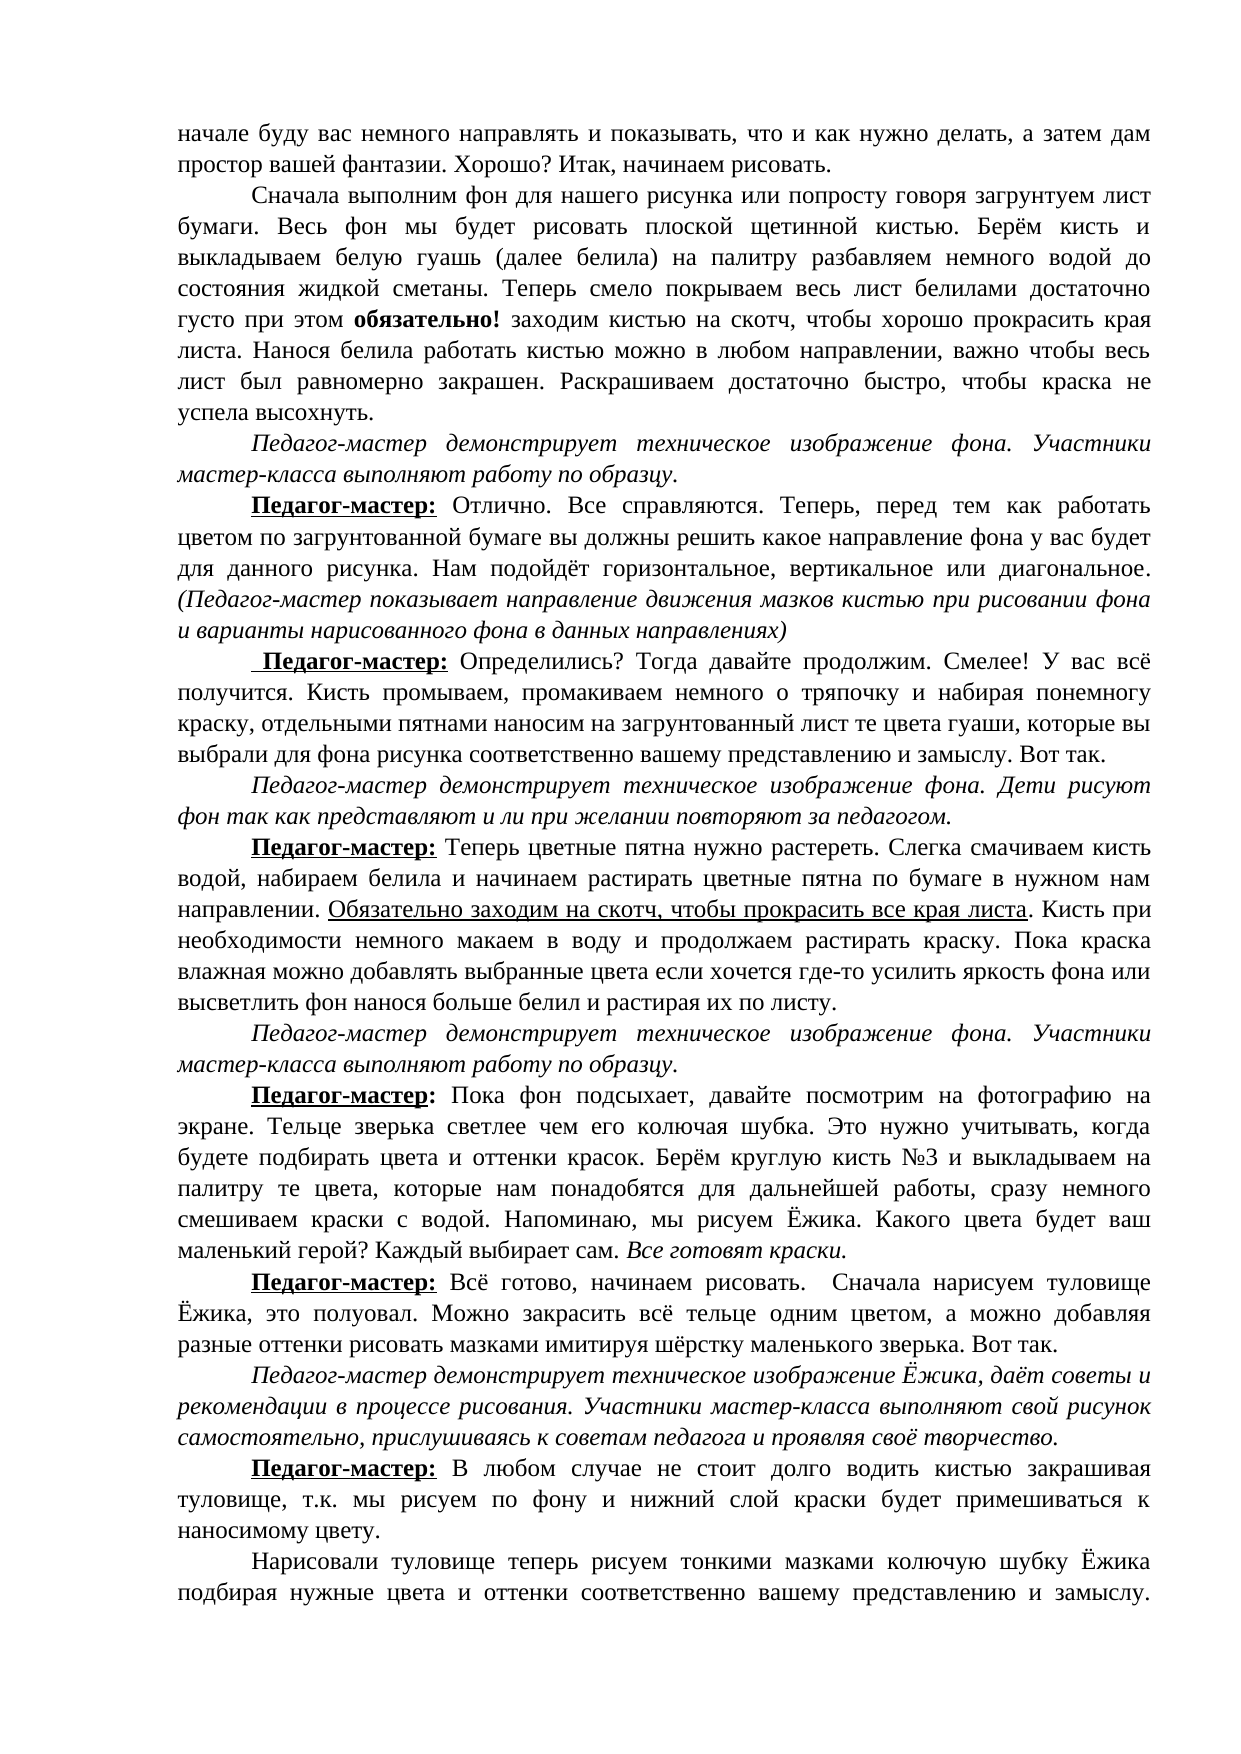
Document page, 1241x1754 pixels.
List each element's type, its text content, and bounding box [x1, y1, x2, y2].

text Педагог-мастер демонстрирует техническое изображение фона. Участники мастер-класса выполняют работу по образцу. [177, 428, 1152, 488]
text Педагог-мастер демонстрирует техническое изображение Ёжика, даёт советы и рекомендации в процессе рисования. Участники мастер-класса выполняют свой рисунок самостоятельно, прислушиваясь к советам педагога и проявляя своё творчество. [177, 1360, 1152, 1451]
text Педагог-мастер демонстрирует техническое изображение фона. Дети рисуют фон так как представляют и ли при желании повторяют за педагогом. [177, 770, 1152, 830]
text Педагог-мастер: Пока фон подсыхает, давайте посмотрим на фотографию на экране. Тельце зверька светлее чем его колючая шубка. Это нужно учитывать, когда будете подбирать цвета и оттенки красок. Берём круглую кисть №3 и выкладываем на палитру те цвета, которые нам понадобятся для дальнейшей работы, сразу немного смешиваем краски с водой. Напоминаю, мы рисуем Ёжика. Какого цвета будет ваш маленький герой? Каждый выбирает сам. Все готовят краски. [177, 1080, 1152, 1264]
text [177, 1546, 1152, 1606]
text Педагог-мастер: В любом случае не стоит долго водить кистью закрашивая туловище, т.к. мы рисуем по фону и нижний слой краски будет примешиваться к наносимому цвету. [177, 1453, 1152, 1544]
text Педагог-мастер: Теперь цветные пятна нужно растереть. Слегка смачиваем кисть водой, набираем белила и начинаем растирать цветные пятна по бумаге в нужном нам направлении. Обязательно заходим на скотч, чтобы прокрасить все края листа. Кисть при необходимости немного макаем в воду и продолжаем растирать краску. Пока краска влажная можно добавлять выбранные цвета если хочется где-то усилить яркость фона или высветлить фон нанося больше белил и растирая их по листу. [177, 832, 1152, 1016]
text Сначала выполним фон для нашего рисунка или попросту говоря загрунтуем лист бумаги. Весь фон мы будет рисовать плоской щетинной кистью. Берём кисть и выкладываем белую гуашь (далее белила) на палитру разбавляем немного водой до состояния жидкой сметаны. Теперь смело покрываем весь лист белилами достаточно густо при этом обязательно! заходим кистью на скотч, чтобы хорошо прокрасить края листа. Нанося белила работать кистью можно в любом направлении, важно чтобы весь лист был равномерно закрашен. Раскрашиваем достаточно быстро, чтобы краска не успела высохнуть. [177, 180, 1152, 426]
text Педагог-мастер демонстрирует техническое изображение фона. Участники мастер-класса выполняют работу по образцу. [177, 1018, 1152, 1078]
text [177, 118, 1152, 178]
text Педагог-мастер: Определились? Тогда давайте продолжим. Смелее! У вас всё получится. Кисть промываем, промакиваем немного о тряпочку и набирая понемногу краску, отдельными пятнами наносим на загрунтованный лист те цвета гуаши, которые вы выбрали для фона рисунка соответственно вашему представлению и замыслу. Вот так. [177, 646, 1152, 768]
text Педагог-мастер: Отлично. Все справляются. Теперь, перед тем как работать цветом по загрунтованной бумаге вы должны решить какое направление фона у вас будет для данного рисунка. Нам подойдёт горизонтальное, вертикальное или диагональное. (Педагог-мастер показывает направление движения мазков кистью при рисовании фона и варианты нарисованного фона в данных направлениях) [177, 491, 1152, 643]
text Педагог-мастер: Всё готово, начинаем рисовать. Сначала нарисуем туловище Ёжика, это полуовал. Можно закрасить всё тельце одним цветом, а можно добавляя разные оттенки рисовать мазками имитируя шёрстку маленького зверька. Вот так. [177, 1267, 1152, 1357]
